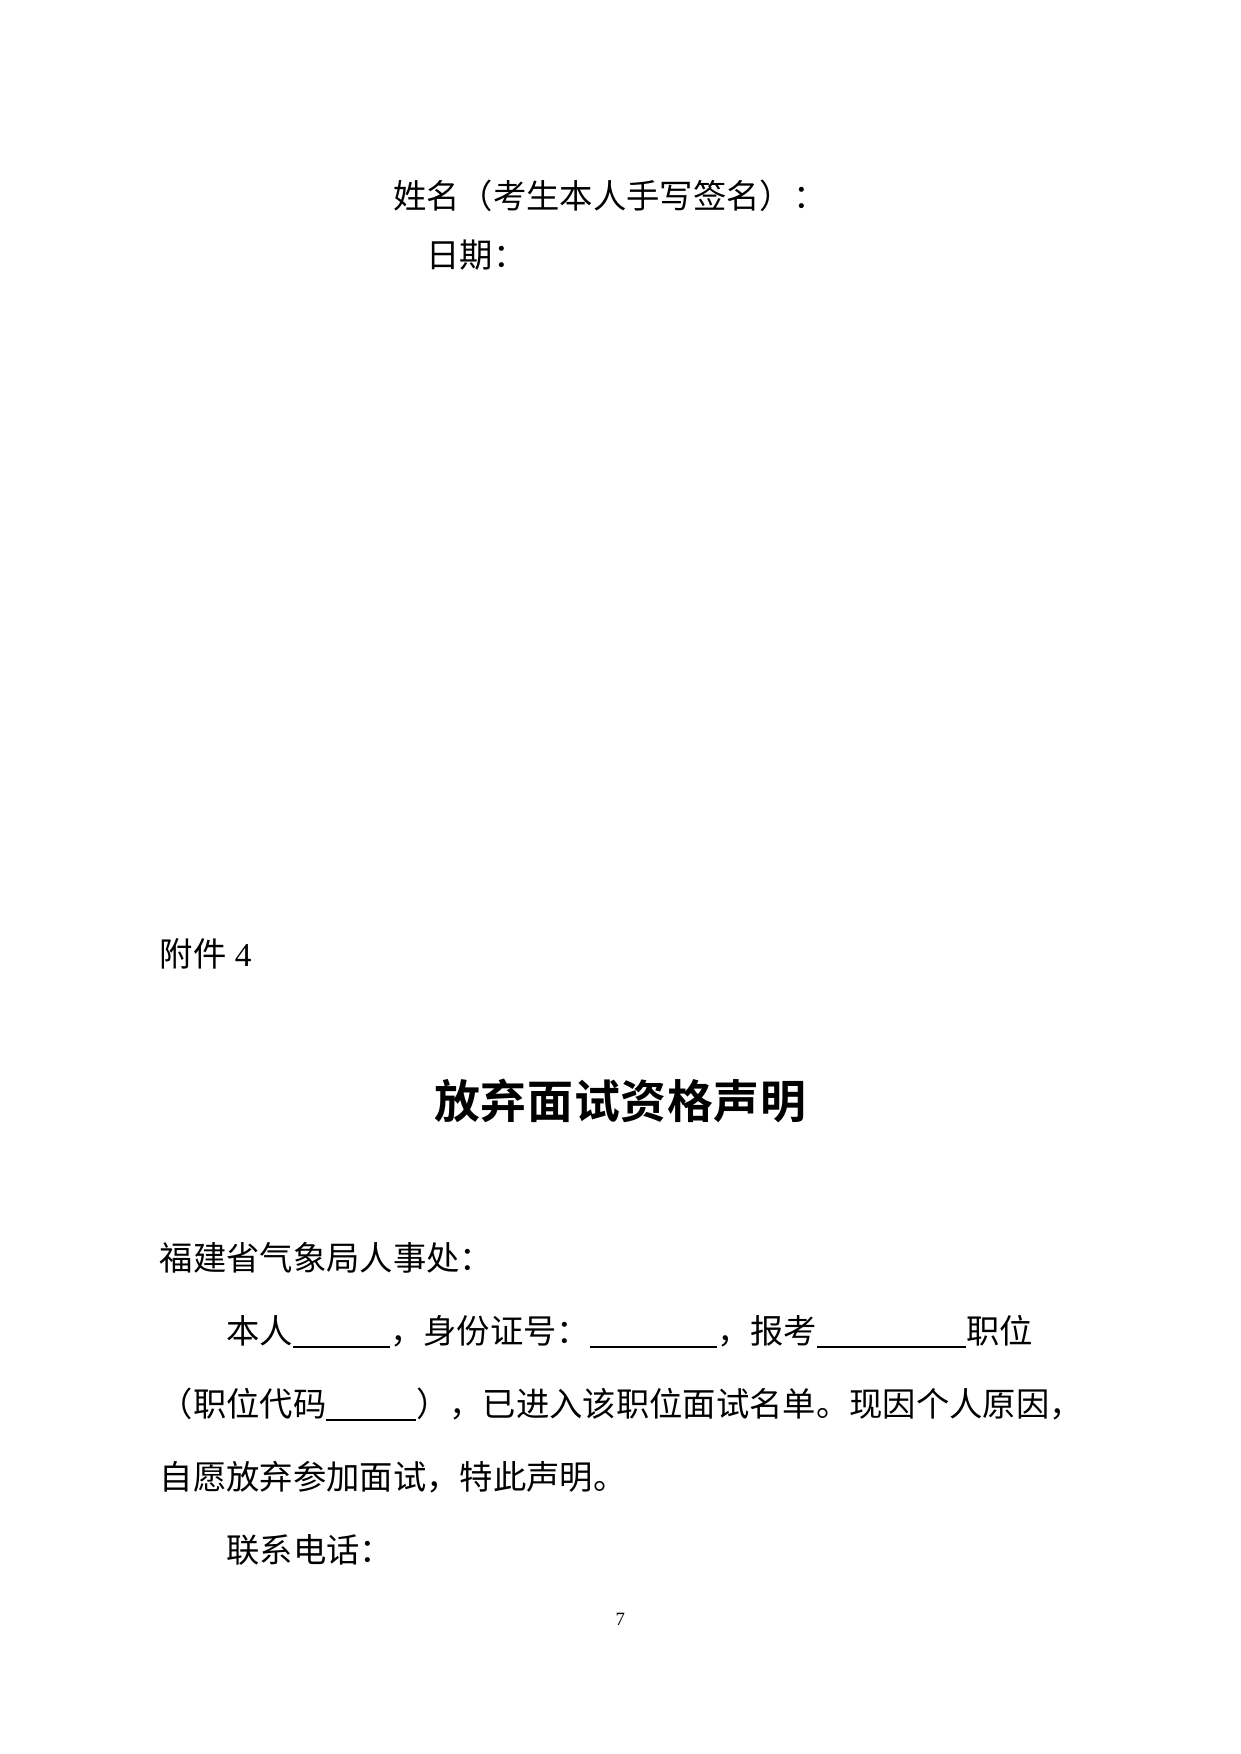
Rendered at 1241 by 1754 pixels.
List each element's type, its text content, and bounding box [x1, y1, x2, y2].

text 福建省气象局人事处： [159, 1212, 1081, 1285]
text 附件4 [159, 919, 1081, 984]
text 本人 ，身份证号： ，报考 职位（职位代码 ），已进入该职位面试名单。现因个人原因，自愿放弃参加面试，特此声明。 [159, 1285, 1081, 1504]
text 联系电话： [159, 1504, 1081, 1577]
text 日期： [159, 220, 1081, 279]
text 放弃面试资格声明 [159, 1049, 1081, 1147]
text 姓名（考生本人手写签名）： [159, 162, 1081, 220]
